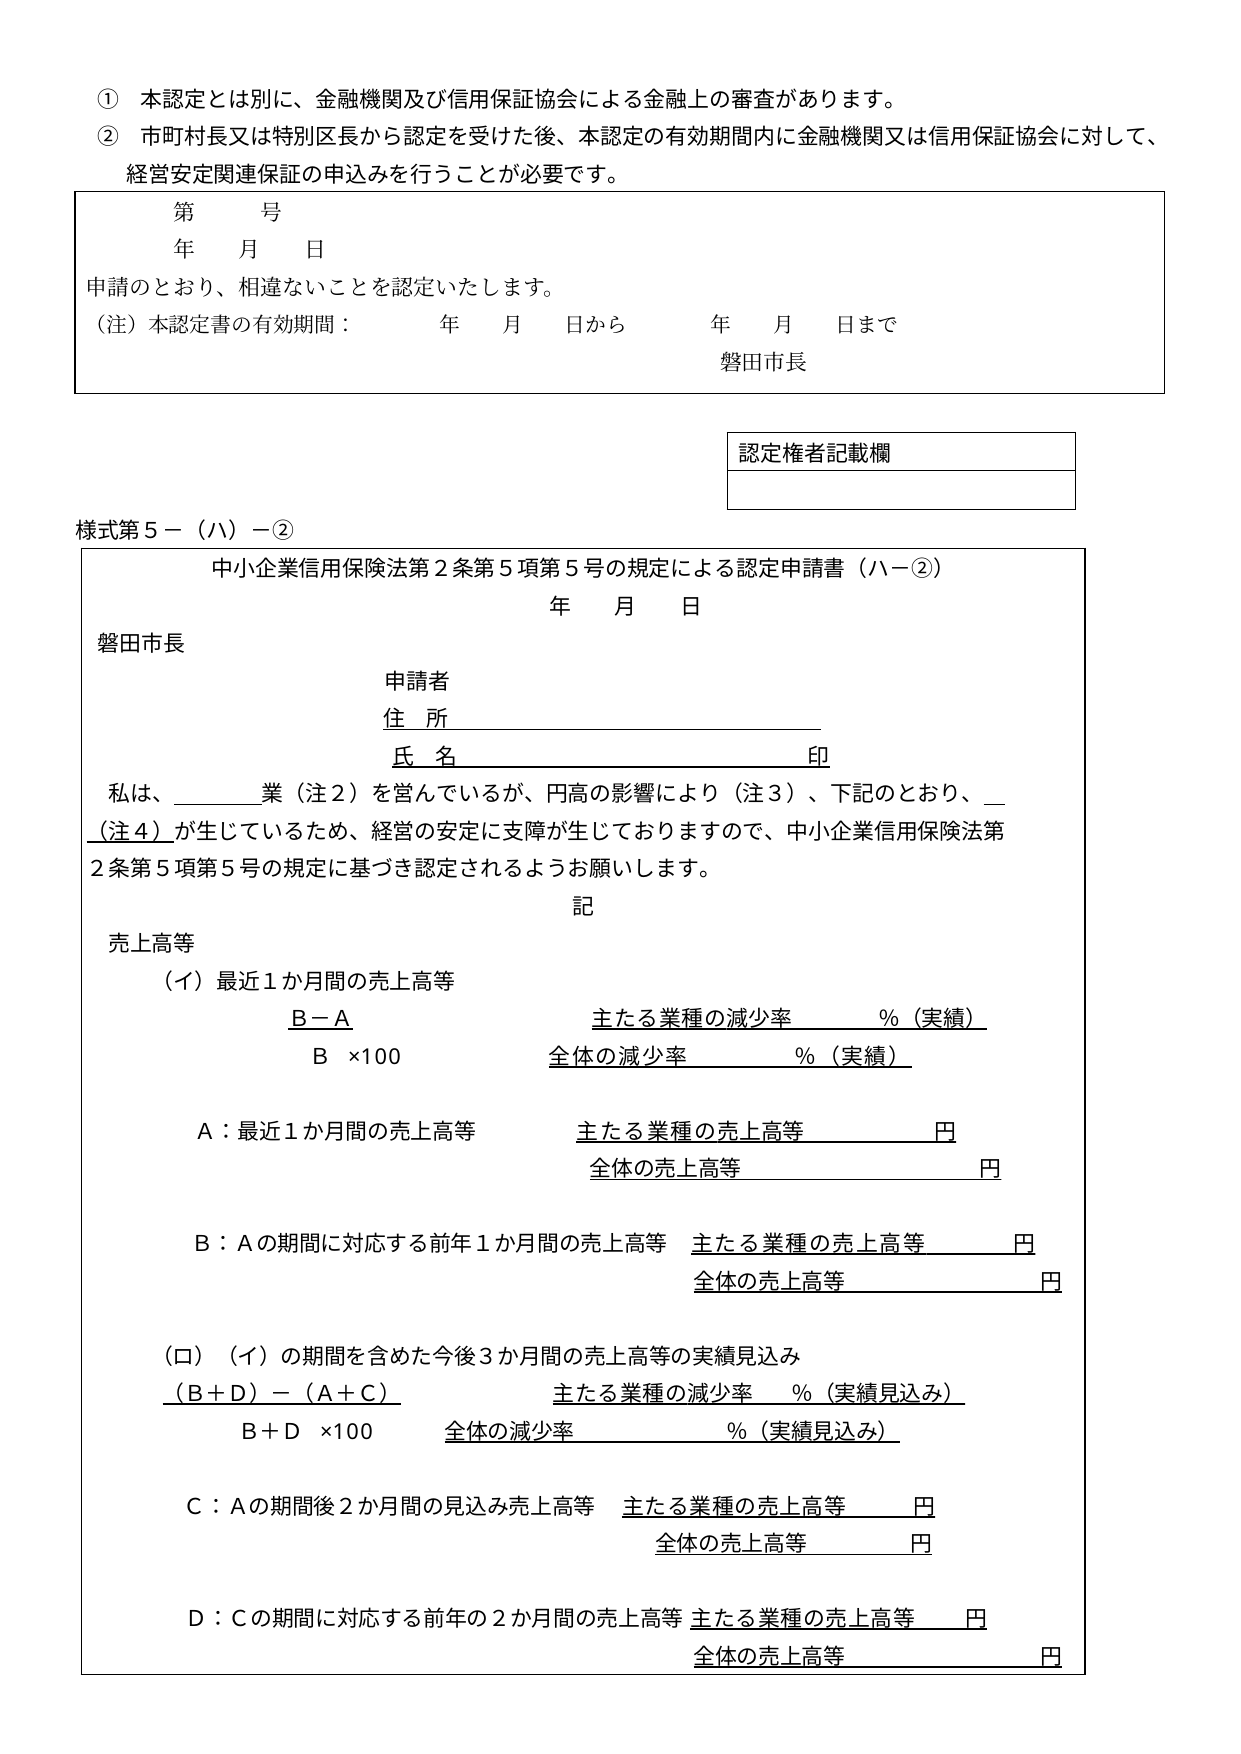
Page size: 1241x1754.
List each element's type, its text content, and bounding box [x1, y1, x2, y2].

table_header 認定権者記載欄 [728, 433, 1075, 470]
table_header 第 号 年 月 日 申請のとおり、相違ないことを認定いたします。 （注）本認定書の有効期間： 年 月 日から 年 月 日まで 磐田市長 [76, 192, 1164, 393]
text ① 本認定とは別に、金融機関及び信用保証協会による金融上の審査があります。 [75, 79, 1165, 116]
text 様式第５－（ハ）－② [75, 510, 1165, 547]
table_cell [728, 471, 1075, 509]
text ② 市町村長又は特別区長から認定を受けた後、本認定の有効期間内に金融機関又は信用保証協会に対して、経営安定関連保証の申込みを行うことが必要です。 [75, 116, 1165, 191]
table_header 中小企業信用保険法第２条第５項第５号の規定による認定申請書（ハ－②） 年 月 日 磐田市長 申請者 住 所 氏 名 印 私は、 業（注２）を営んでいるが、円高の影響により（注３）、下記のとおり、 （注４）が生じているため、経営の安定に支障が生じておりますので、中小企業信用保険法第２条第５項第５号の規定に基づき認定されるようお願いします。 記 売上高等 （イ）最近１か月間の売上高等 Ｂ－Ａ 主たる業種の減少率 ％（実績） Ｂ ×100 全体の減少率 ％（実績） Ａ：最近１か月間の売上高等 主たる業種の売上高等 円 全体の売上高等 円 Ｂ：Ａの期間に対応する前年１か月間の売上高等 主たる業種の売上高等 円 全体の売上高等 円 （ロ）（イ）の期間を含めた今後３か月間の売上高等の実績見込み （Ｂ＋Ｄ）－（Ａ＋Ｃ） 主たる業種の減少率 ％（実績見込み） Ｂ＋Ｄ ×100 全体の減少率 ％（実績見込み） Ｃ：Ａの期間後２か月間の見込み売上高等 主たる業種の売上高等 円 全体の売上高等 円 Ｄ：Ｃの期間に対応する前年の２か月間の売上高等 主たる業種の売上高等 円 全体の売上高等 円 [82, 549, 1084, 1673]
